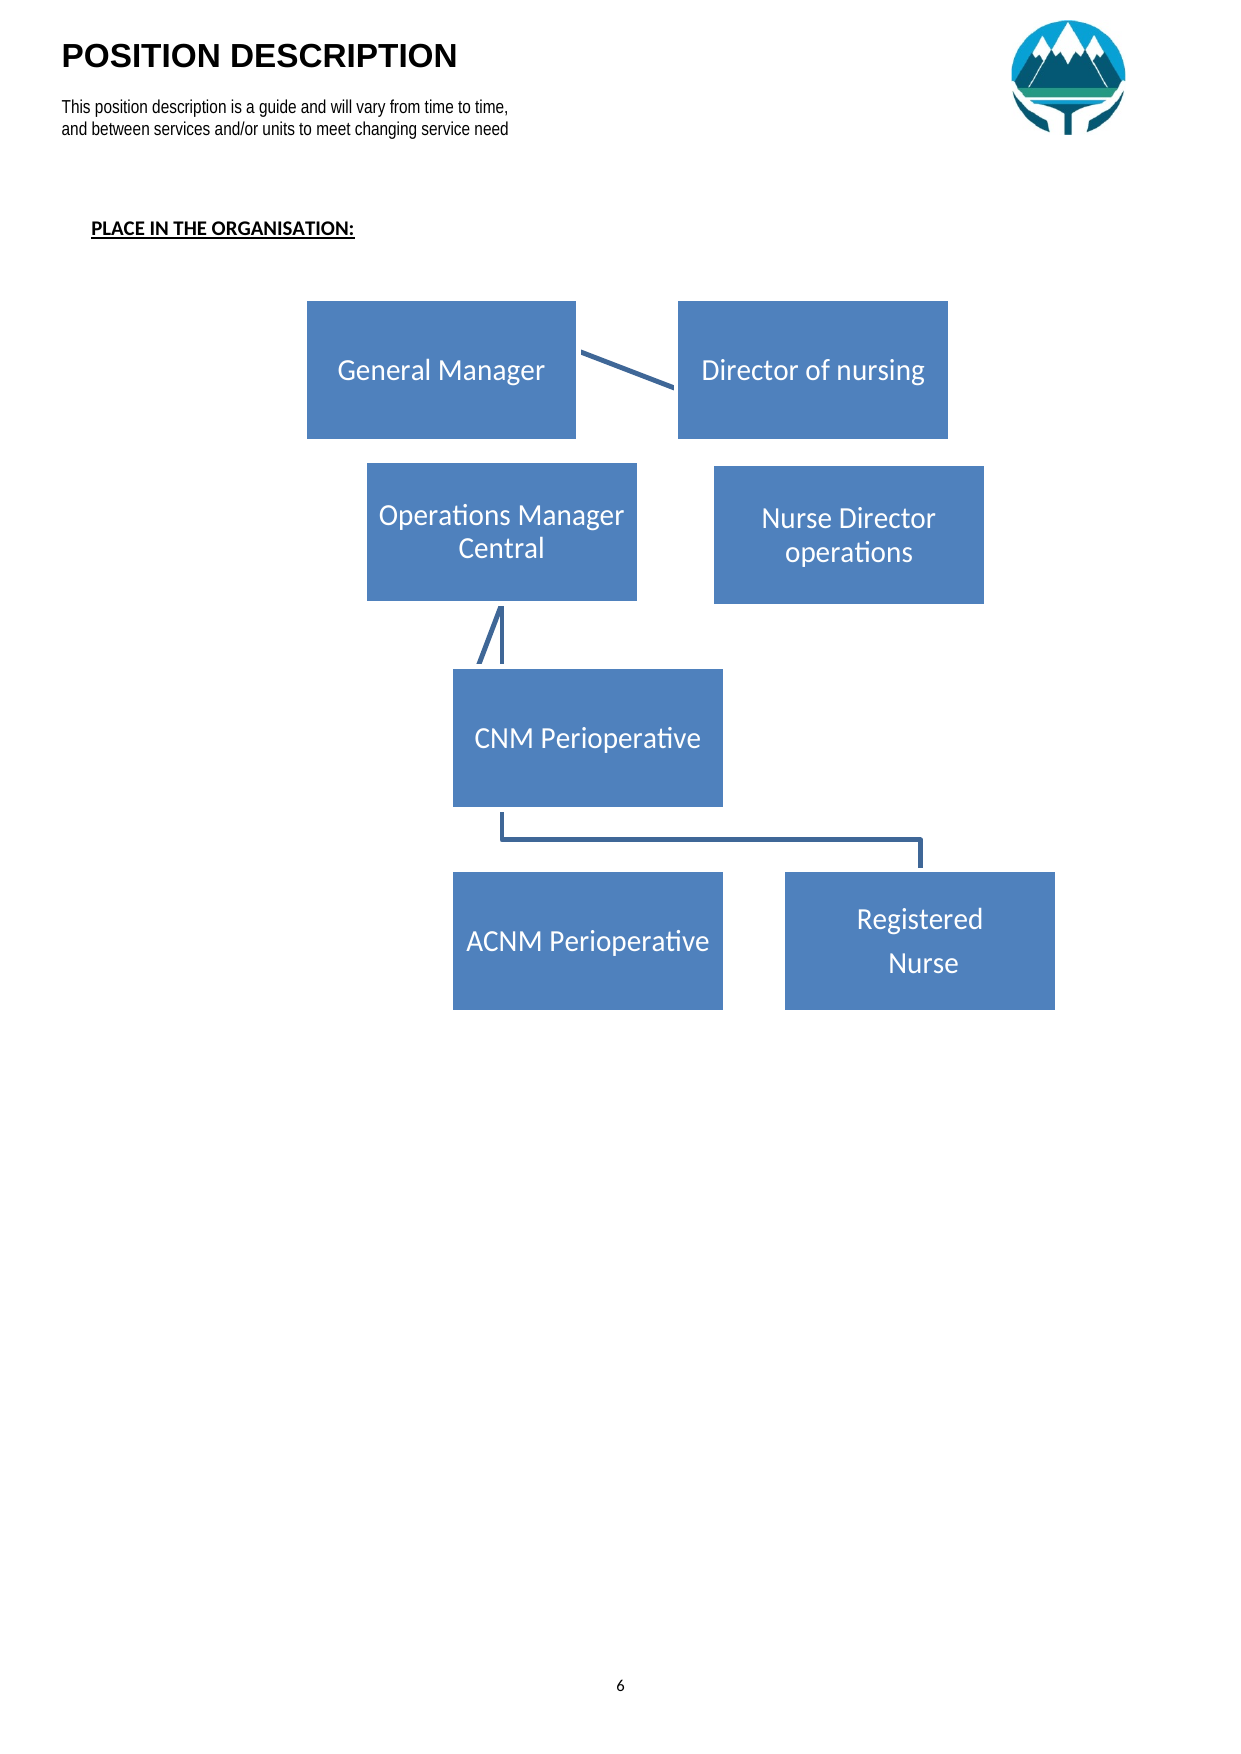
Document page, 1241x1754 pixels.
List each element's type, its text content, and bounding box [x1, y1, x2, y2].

text PLACE IN THE ORGANISATION: [91, 216, 1090, 241]
picture [1011, 20, 1126, 135]
